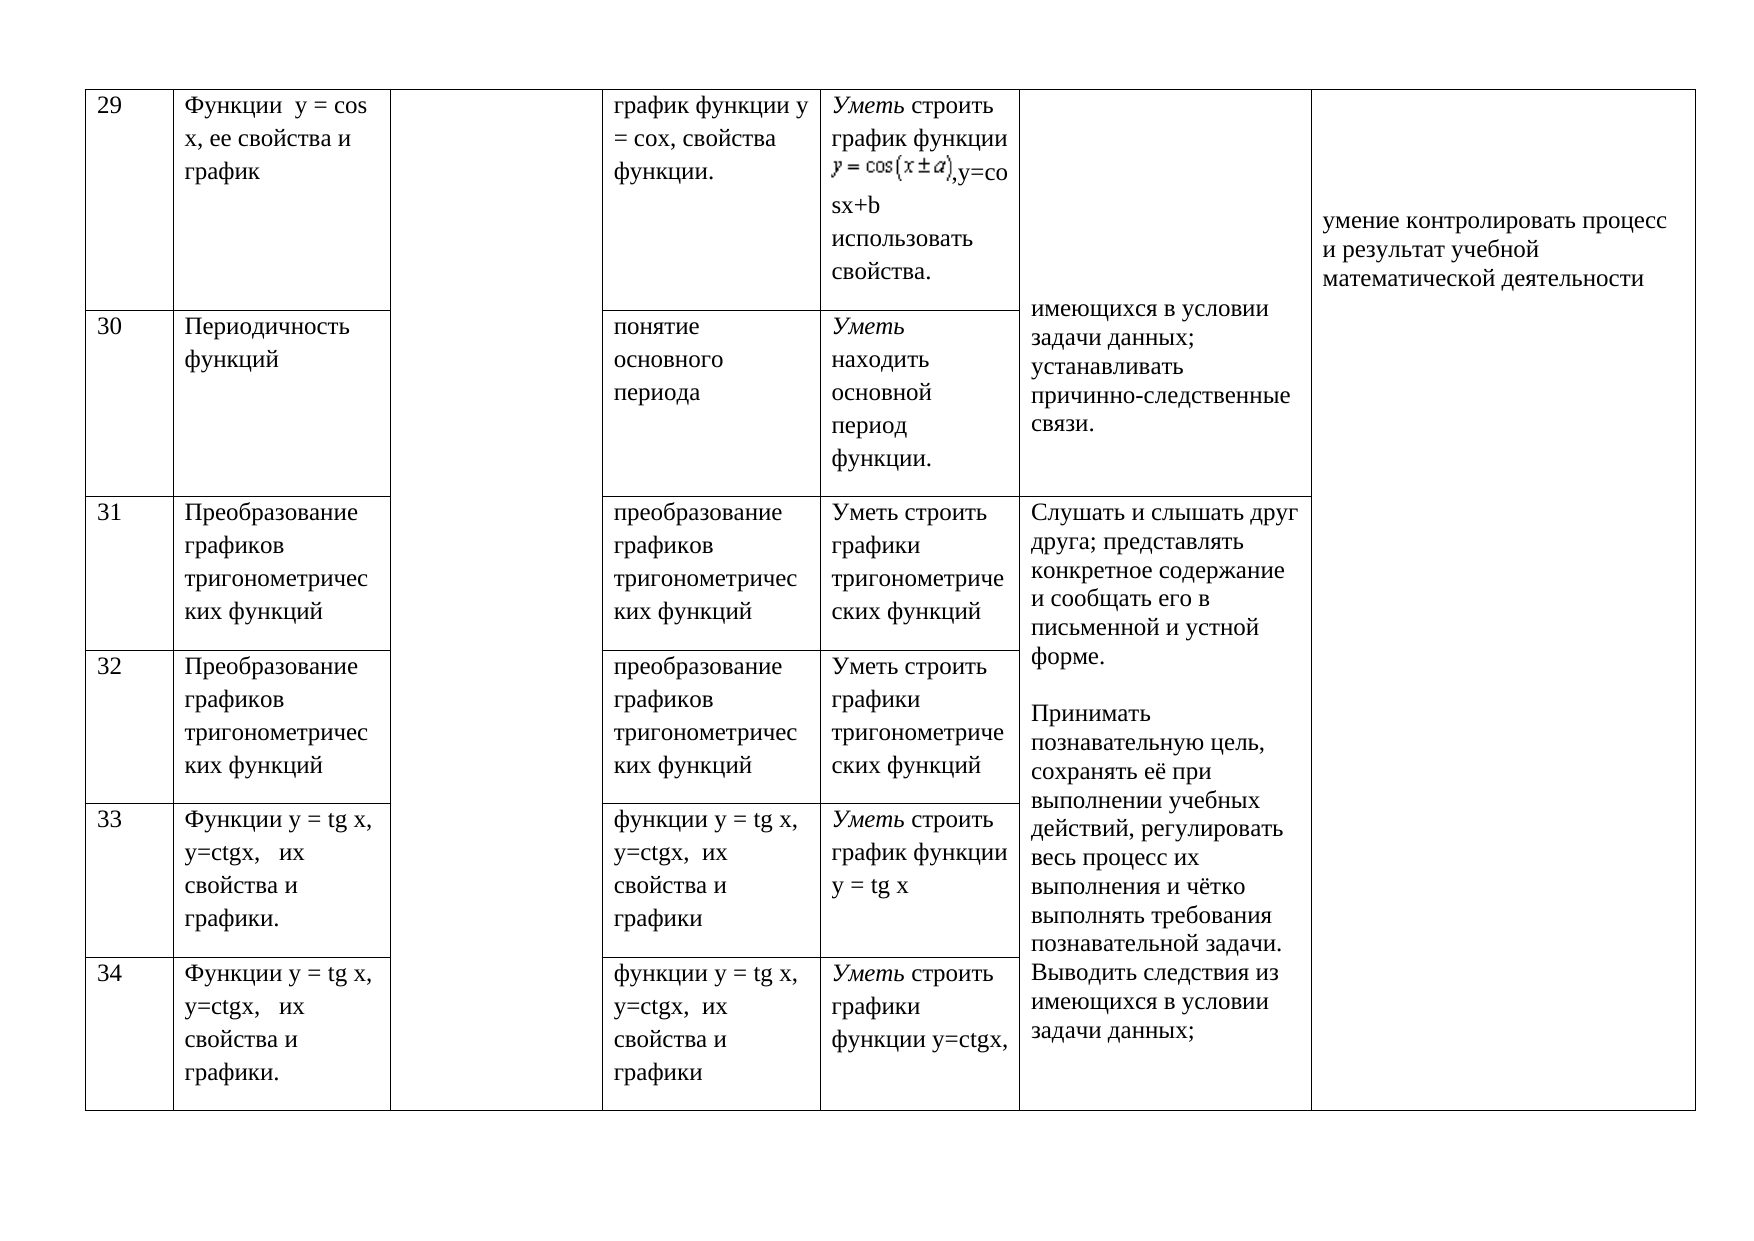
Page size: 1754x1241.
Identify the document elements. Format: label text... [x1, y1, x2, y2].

table_cell преобразование графиков тригонометрических функций [603, 651, 820, 803]
table_cell 30 [86, 311, 173, 496]
table_cell Преобразование графиков тригонометрических функций [174, 651, 390, 803]
table_cell 31 [86, 497, 173, 650]
table_cell Уметь строить графики тригонометрических функций [821, 651, 1019, 803]
table_cell Периодичность функций [174, 311, 390, 496]
table_cell понятие основного периода [603, 311, 820, 496]
table_cell 29 [86, 90, 173, 310]
table_cell Уметь строить графики тригонометрических функций [821, 497, 1019, 650]
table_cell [603, 90, 820, 310]
table_cell 33 [86, 804, 173, 957]
table_cell Функции y = tg x, y=ctgx, их свойства и графики. [174, 804, 390, 957]
table_cell Уметь строить график функции,у=cosx+b использовать свойства. [821, 90, 1019, 310]
table_cell Уметь строить графики функции y=ctgx, [821, 958, 1019, 1110]
picture [831, 155, 952, 181]
table_cell Уметь находить основной период функции. [821, 311, 1019, 496]
table_cell Преобразование графиков тригонометрических функций [174, 497, 390, 650]
table_cell 34 [86, 958, 173, 1110]
table_cell 32 [86, 651, 173, 803]
table_cell Уметь строить график функции y = tg x [821, 804, 1019, 957]
table_cell преобразование графиков тригонометрических функций [603, 497, 820, 650]
table_cell Функции y = tg x, y=ctgx, их свойства и графики. [174, 958, 390, 1110]
table_cell Слушать и слышать друг друга; представлять конкретное содержание и сообщать его в письменной и устной форме. Принимать познавательную цель, сохранять её при выполнении учебных действий, регулировать весь процесс их выполнения и чётко выполнять требования познавательной задачи. Выводить следствия из имеющихся в условии задачи данных; [1020, 497, 1311, 1110]
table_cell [174, 90, 390, 310]
table_cell функции y = tg x, y=ctgx, их свойства и графики [603, 804, 820, 957]
table_cell функции y = tg x, y=ctgx, их свойства и графики [603, 958, 820, 1110]
